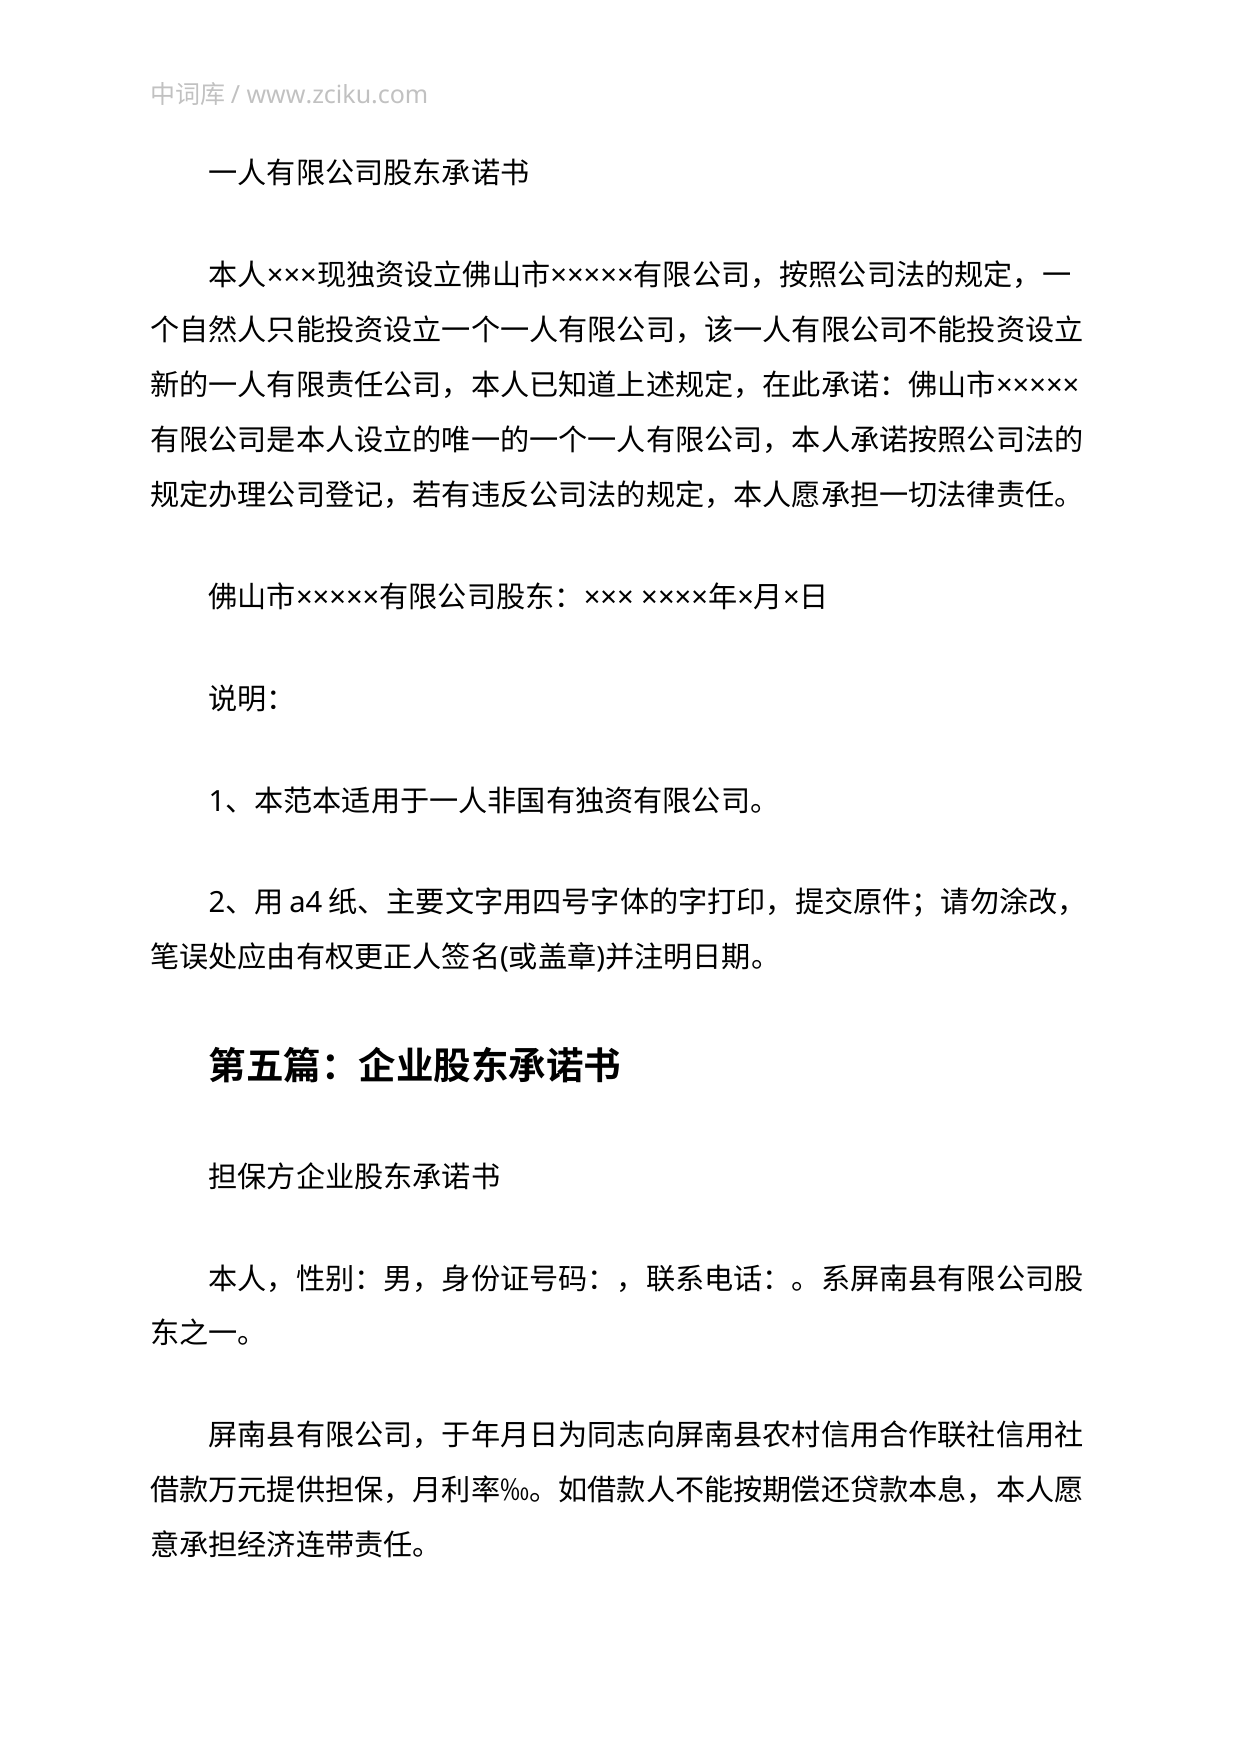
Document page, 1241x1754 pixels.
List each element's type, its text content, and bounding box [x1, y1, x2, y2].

text 一人有限公司股东承诺书 [150, 150, 1090, 192]
text 佛山市×××××有限公司股东：××× ××××年×月×日 [150, 573, 1090, 616]
text 说明： [150, 675, 1090, 718]
text 本人×××现独资设立佛山市×××××有限公司，按照公司法的规定，一个自然人只能投资设立一个一人有限公司，该一人有限公司不能投资设立新的一人有限责任公司，本人已知道上述规定，在此承诺：佛山市×××××有限公司是本人设立的唯一的一个一人有限公司，本人承诺按照公司法的规定办理公司登记，若有违反公司法的规定，本人愿承担一切法律责任。 [150, 252, 1090, 514]
text 本人，性别：男，身份证号码：，联系电话：。系屏南县有限公司股东之一。 [150, 1255, 1090, 1352]
text 第五篇：企业股东承诺书 [150, 1036, 1090, 1090]
text 担保方企业股东承诺书 [150, 1153, 1090, 1196]
text 2、用a4纸、主要文字用四号字体的字打印，提交原件；请勿涂改，笔误处应由有权更正人签名(或盖章)并注明日期。 [150, 879, 1090, 976]
text 屏南县有限公司，于年月日为同志向屏南县农村信用合作联社信用社借款万元提供担保，月利率‰。如借款人不能按期偿还贷款本息，本人愿意承担经济连带责任。 [150, 1412, 1090, 1564]
text 1、本范本适用于一人非国有独资有限公司。 [150, 777, 1090, 819]
